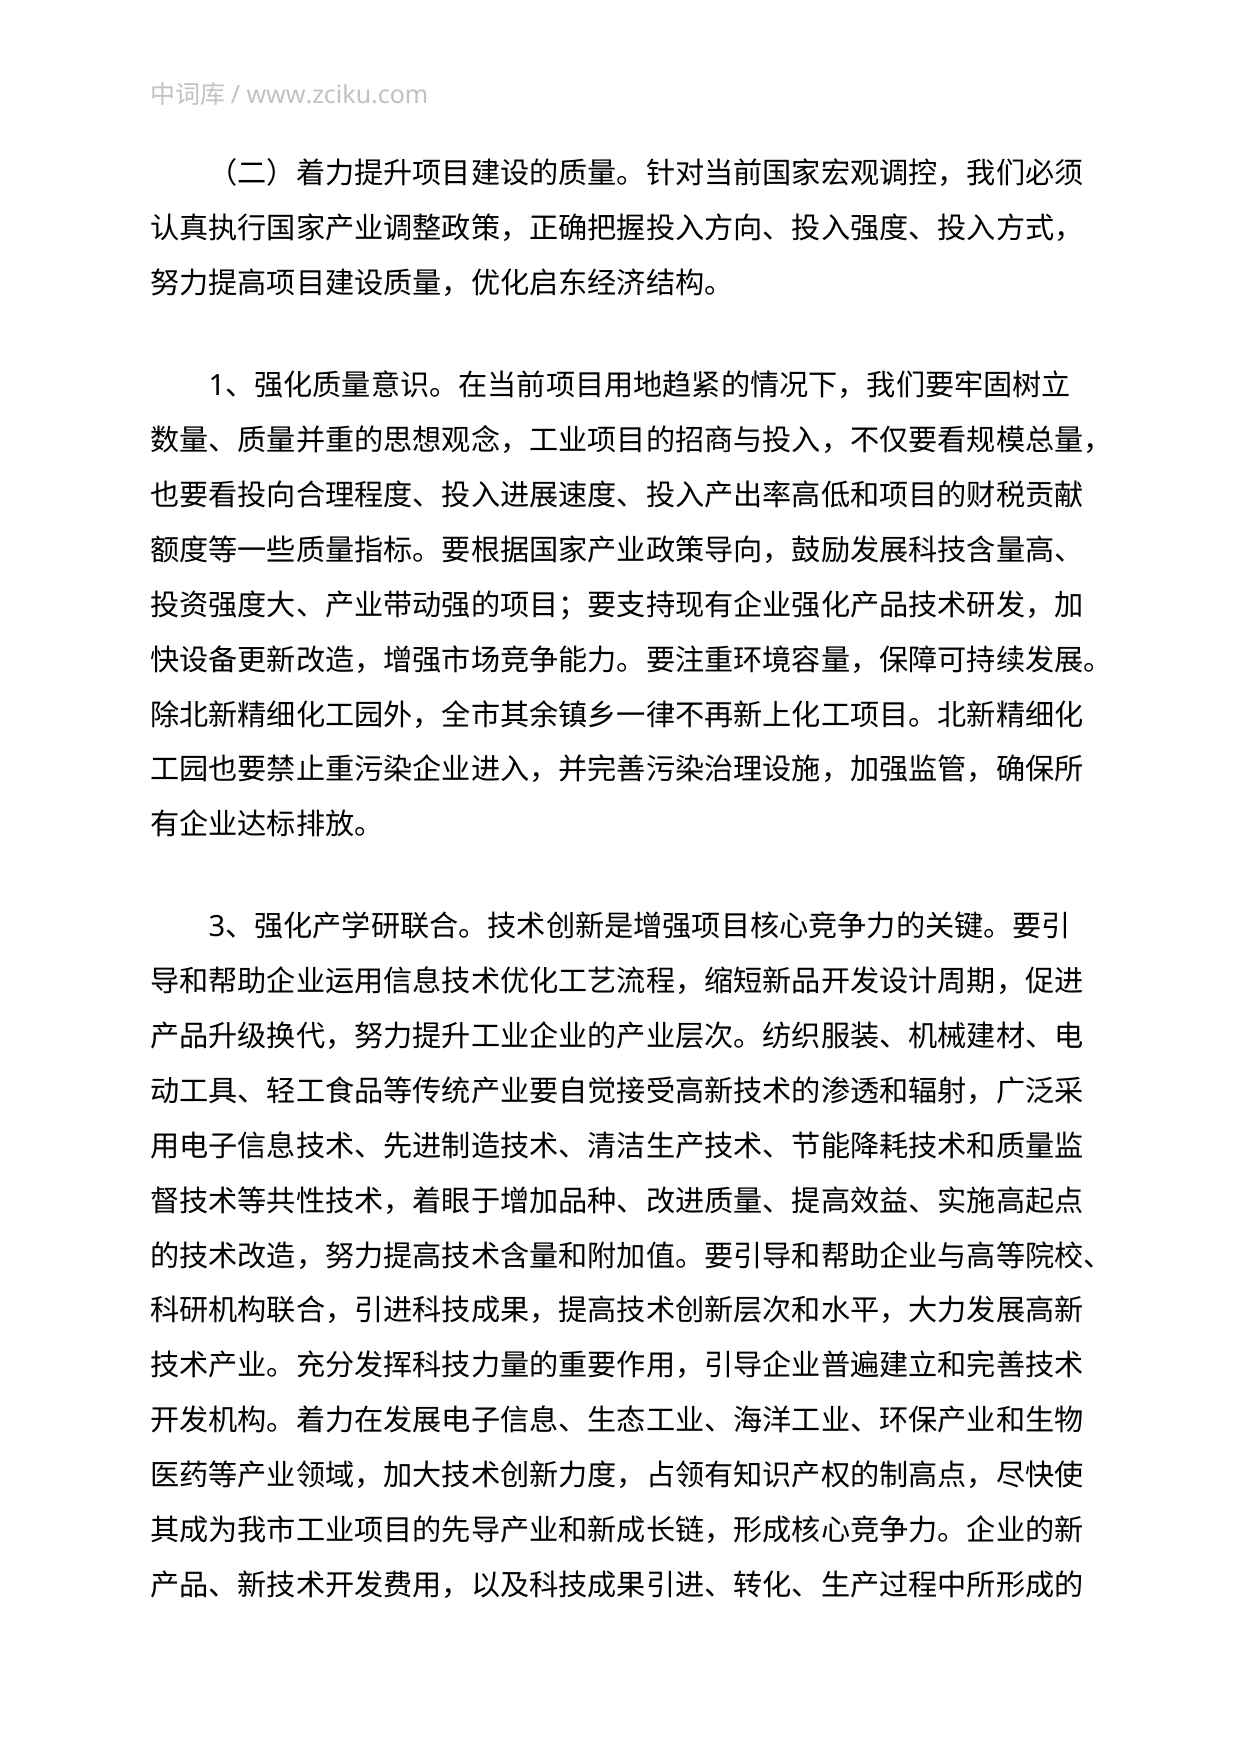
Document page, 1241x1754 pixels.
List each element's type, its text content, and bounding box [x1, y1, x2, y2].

text （二）着力提升项目建设的质量。针对当前国家宏观调控，我们必须认真执行国家产业调整政策，正确把握投入方向、投入强度、投入方式，努力提高项目建设质量，优化启东经济结构。 [150, 150, 1090, 302]
text 1、强化质量意识。在当前项目用地趋紧的情况下，我们要牢固树立数量、质量并重的思想观念，工业项目的招商与投入，不仅要看规模总量，也要看投向合理程度、投入进展速度、投入产出率高低和项目的财税贡献额度等一些质量指标。要根据国家产业政策导向，鼓励发展科技含量高、投资强度大、产业带动强的项目；要支持现有企业强化产品技术研发，加快设备更新改造，增强市场竞争能力。要注重环境容量，保障可持续发展。除北新精细化工园外，全市其余镇乡一律不再新上化工项目。北新精细化工园也要禁止重污染企业进入，并完善污染治理设施，加强监管，确保所有企业达标排放。 [150, 362, 1090, 843]
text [150, 903, 1090, 1604]
